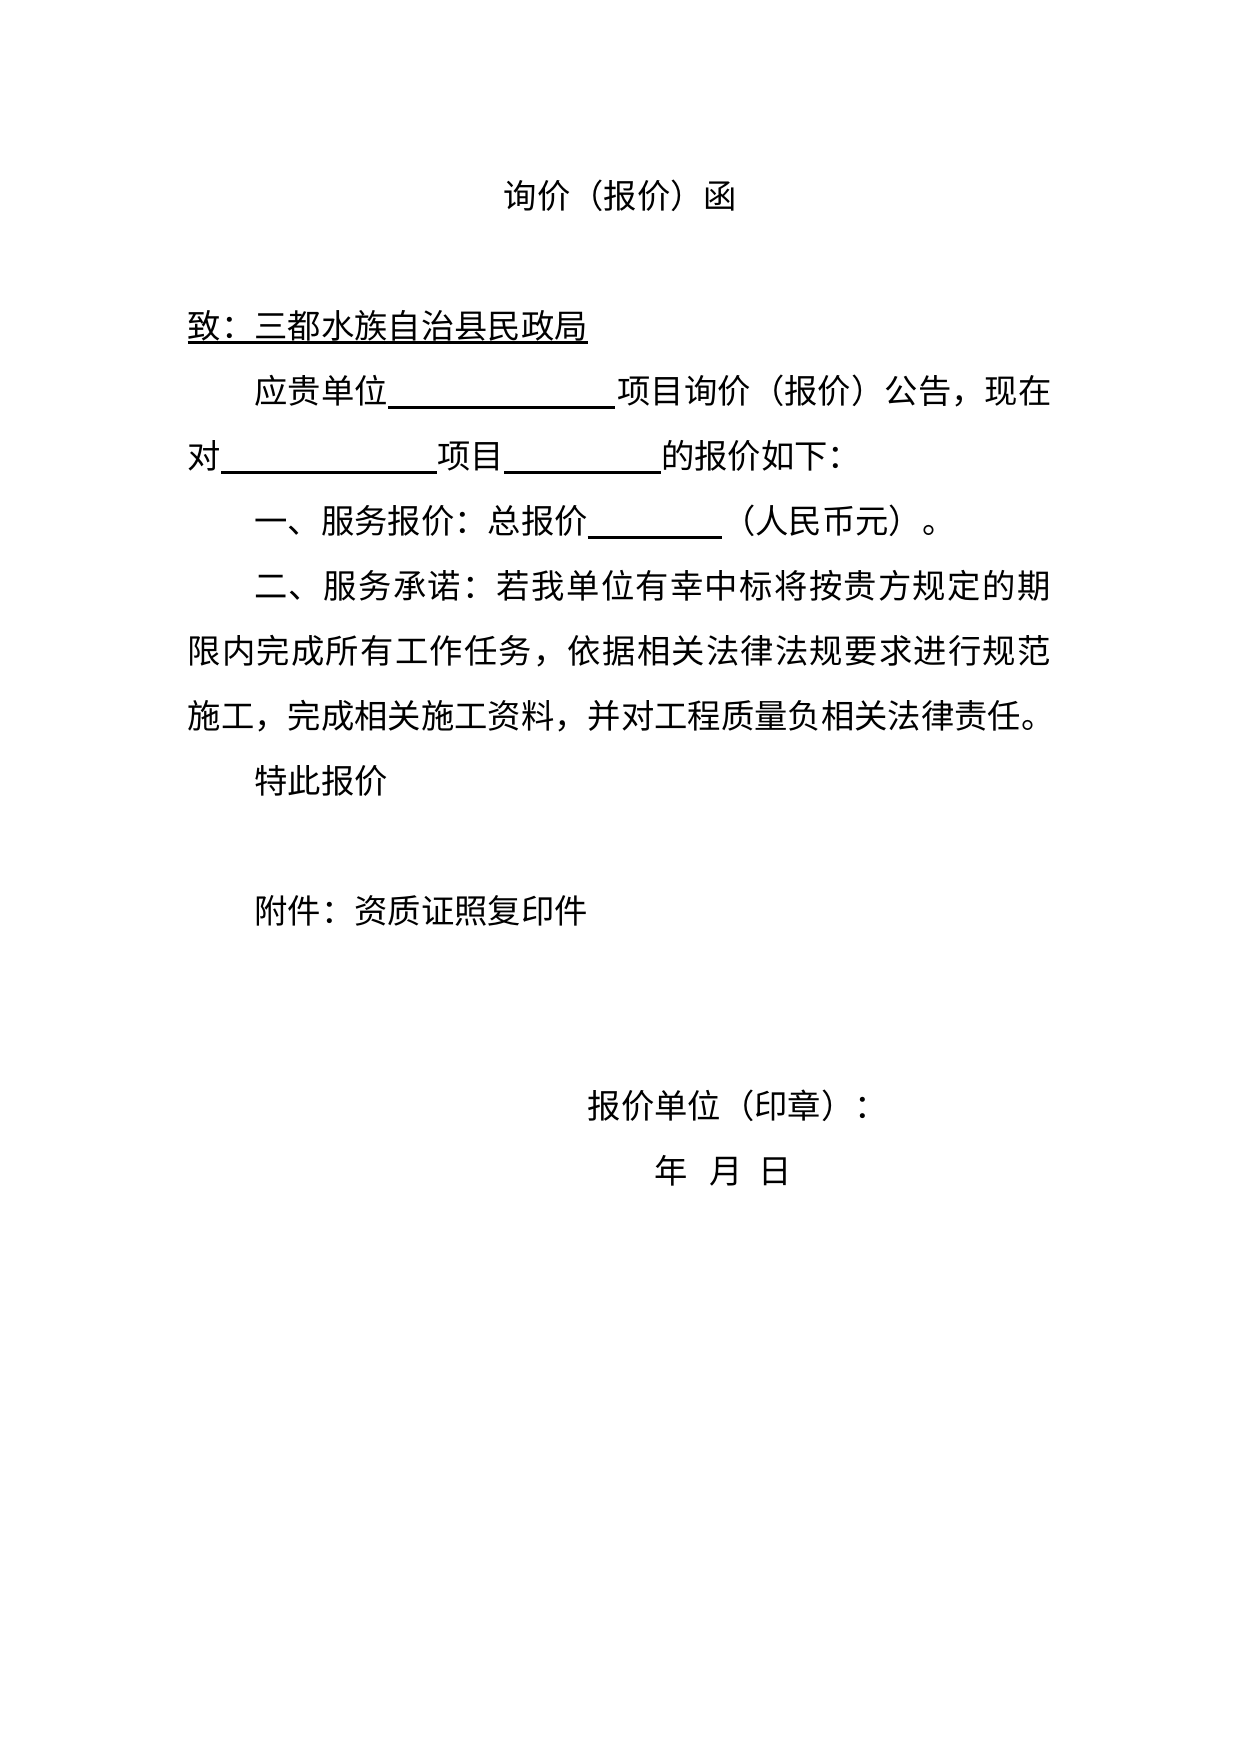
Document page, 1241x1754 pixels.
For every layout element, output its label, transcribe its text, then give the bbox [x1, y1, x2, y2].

list 一、服务报价：总报价 （人民币元）。 [187, 487, 1053, 552]
list 特此报价 [187, 747, 1053, 812]
list 年 月 日 [187, 1137, 1053, 1202]
text 应贵单位 项目询价（报价）公告，现在对 项目 的报价如下： [187, 357, 1053, 487]
list 附件：资质证照复印件 [187, 877, 1053, 942]
list 报价单位（印章）： [187, 1072, 1053, 1137]
list 二、服务承诺：若我单位有幸中标将按贵方规定的期限内完成所有工作任务，依据相关法律法规要求进行规范施工，完成相关施工资料，并对工程质量负相关法律责任。 [187, 552, 1053, 747]
text 询价（报价）函 [187, 162, 1053, 227]
text 致：三都水族自治县民政局 [187, 292, 1053, 357]
